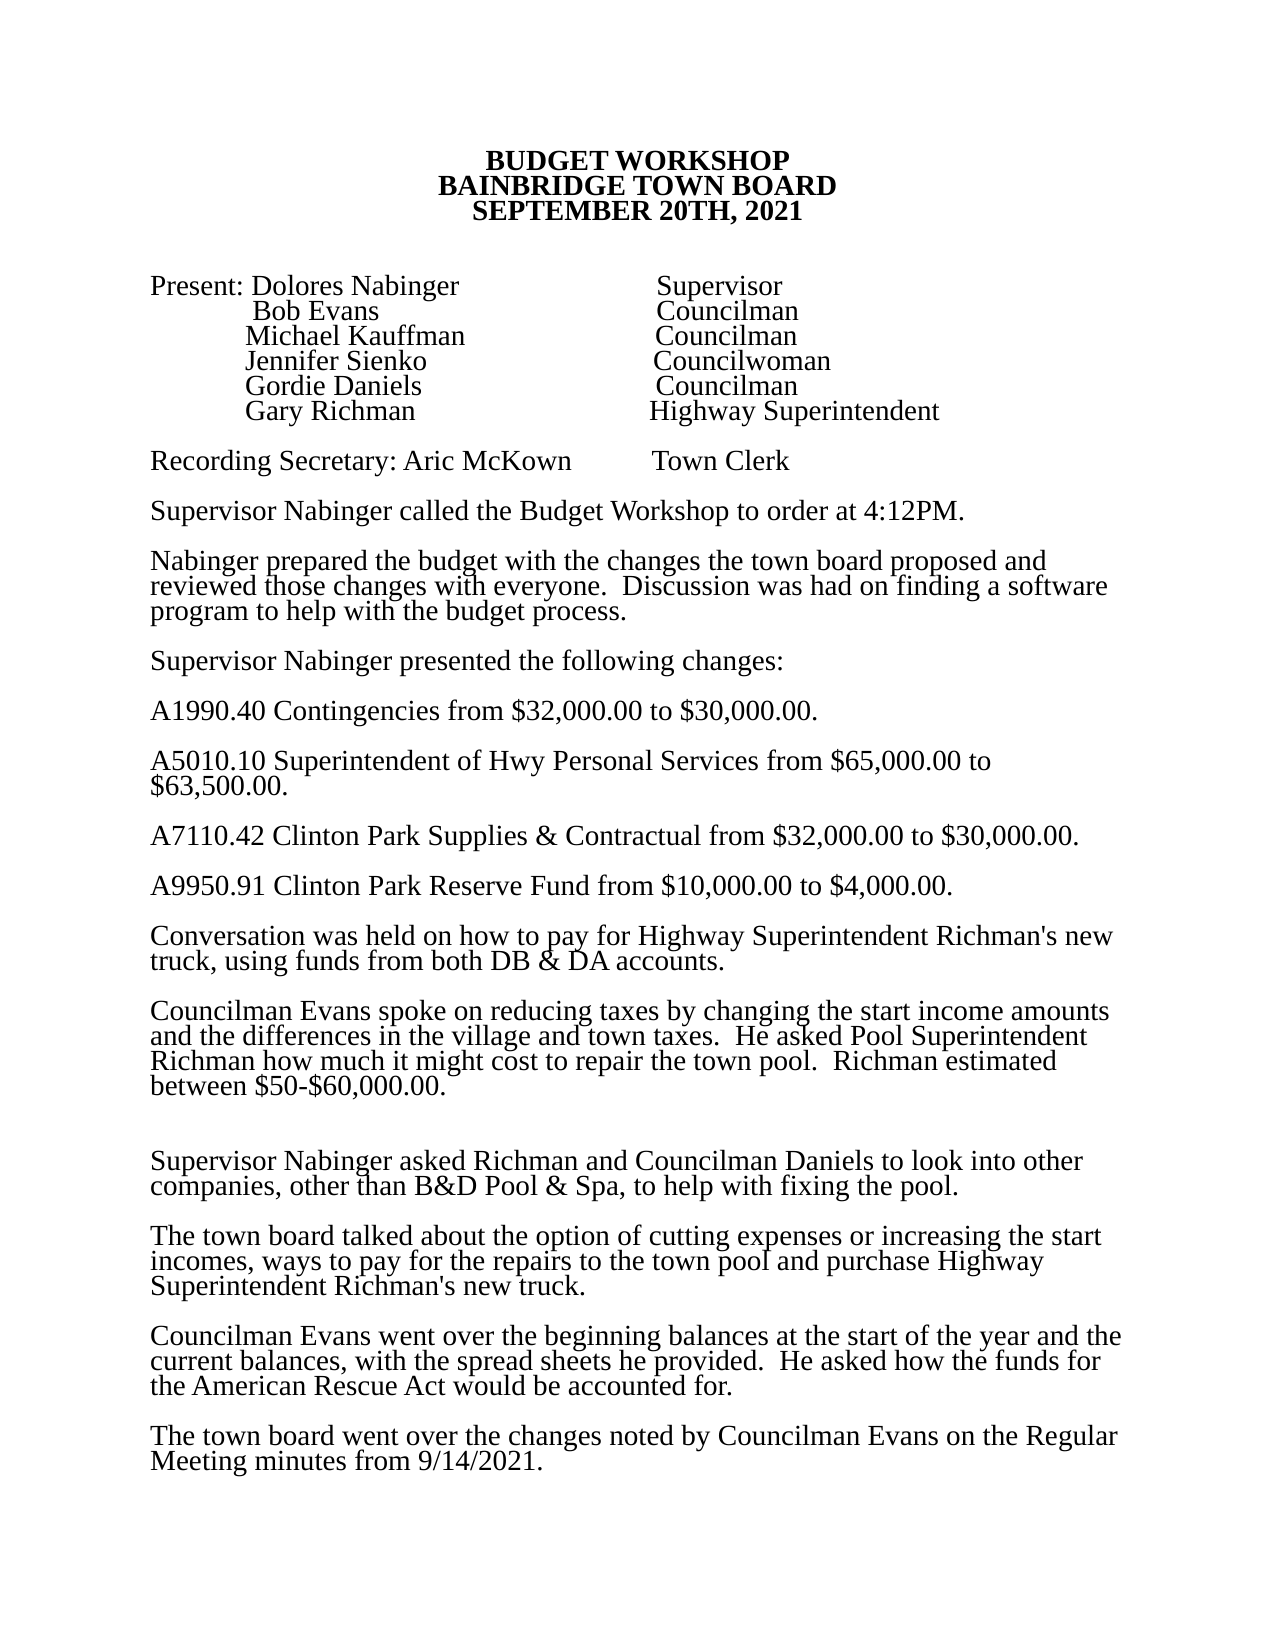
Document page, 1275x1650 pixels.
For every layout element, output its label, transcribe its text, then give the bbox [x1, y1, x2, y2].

text Michael Kauffman Councilman [150, 325, 1125, 350]
text Nabinger prepared the budget with the changes the town board proposed and reviewed those changes with everyone. Discussion was had on finding a software program to help with the budget process. [150, 550, 1125, 625]
text Supervisor Nabinger asked Richman and Councilman Daniels to look into other companies, other than B&D Pool & Spa, to help with fixing the pool. [150, 1150, 1125, 1200]
text A5010.10 Superintendent of Hwy Personal Services from $65,000.00 to $63,500.00. [150, 750, 1125, 800]
text Supervisor Nabinger presented the following changes: [150, 650, 1125, 675]
text Gary Richman Highway Superintendent [150, 400, 1125, 425]
text Conversation was held on how to pay for Highway Superintendent Richman's new truck, using funds from both DB & DA accounts. [150, 925, 1125, 975]
text Supervisor Nabinger called the Budget Workshop to order at 4:12PM. [150, 500, 1125, 525]
text Jennifer Sienko Councilwoman [150, 350, 1125, 375]
text Bob Evans Councilman [150, 300, 1125, 325]
text BAINBRIDGE TOWN BOARD [150, 175, 1125, 200]
text A9950.91 Clinton Park Reserve Fund from $10,000.00 to $4,000.00. [150, 875, 1125, 900]
text SEPTEMBER 20TH, 2021 [150, 200, 1125, 225]
text Present: Dolores Nabinger Supervisor [150, 275, 1125, 300]
text Councilman Evans went over the beginning balances at the start of the year and the current balances, with the spread sheets he provided. He asked how the funds for the American Rescue Act would be accounted for. [150, 1325, 1125, 1400]
text Recording Secretary: Aric McKown Town Clerk [150, 450, 1125, 475]
text Councilman Evans spoke on reducing taxes by changing the start income amounts and the differences in the village and town taxes. He asked Pool Superintendent Richman how much it might cost to repair the town pool. Richman estimated between $50-$60,000.00. [150, 1000, 1125, 1100]
text Gordie Daniels Councilman [150, 375, 1125, 400]
text The town board talked about the option of cutting expenses or increasing the start incomes, ways to pay for the repairs to the town pool and purchase Highway Superintendent Richman's new truck. [150, 1225, 1125, 1300]
text BUDGET WORKSHOP [150, 150, 1125, 175]
text A7110.42 Clinton Park Supplies & Contractual from $32,000.00 to $30,000.00. [150, 825, 1125, 850]
text A1990.40 Contingencies from $32,000.00 to $30,000.00. [150, 700, 1125, 725]
text The town board went over the changes noted by Councilman Evans on the Regular Meeting minutes from 9/14/2021. [150, 1425, 1125, 1475]
